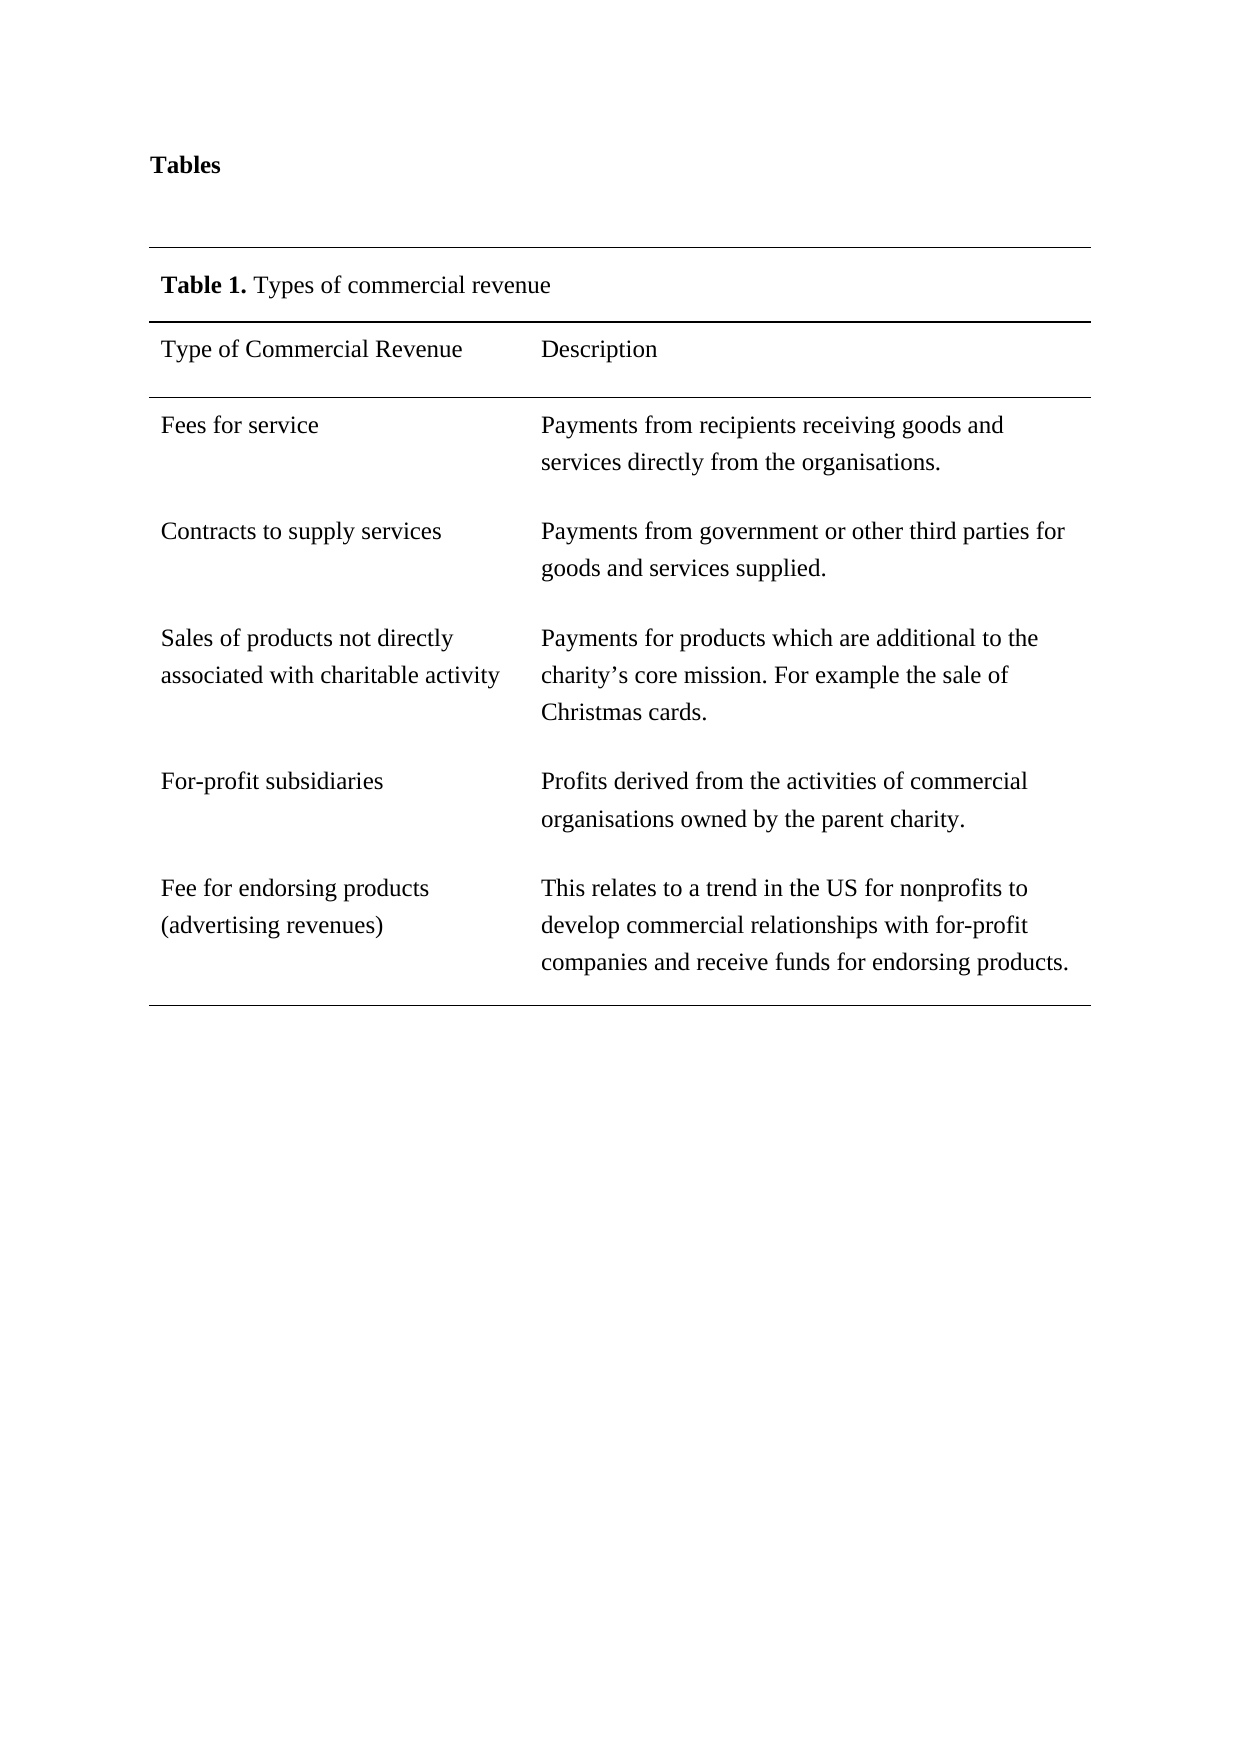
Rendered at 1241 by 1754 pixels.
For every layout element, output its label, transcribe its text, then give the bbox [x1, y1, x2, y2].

table_cell Payments from recipients receiving goods and services directly from the organisations. [530, 398, 1091, 504]
table_cell Type of Commercial Revenue [149, 323, 529, 397]
table_cell Profits derived from the activities of commercial organisations owned by the parent charity. [530, 755, 1091, 861]
table_cell This relates to a trend in the US for nonprofits to develop commercial relationships with for-profit companies and receive funds for endorsing products. [530, 861, 1091, 1005]
table_cell For-profit subsidiaries [149, 755, 529, 861]
table_cell Description [530, 323, 1091, 397]
table_cell Payments from government or other third parties for goods and services supplied. [530, 504, 1091, 611]
table_cell Fee for endorsing products (advertising revenues) [149, 861, 529, 1005]
table_cell Payments for products which are additional to the charity’s core mission. For example the sale of Christmas cards. [530, 611, 1091, 754]
table_header Table 1. Types of commercial revenue [149, 248, 1091, 321]
table_cell Fees for service [149, 398, 529, 504]
table_cell Contracts to supply services [149, 504, 529, 611]
table_cell Sales of products not directly associated with charitable activity [149, 611, 529, 754]
text Tables [150, 150, 1090, 179]
